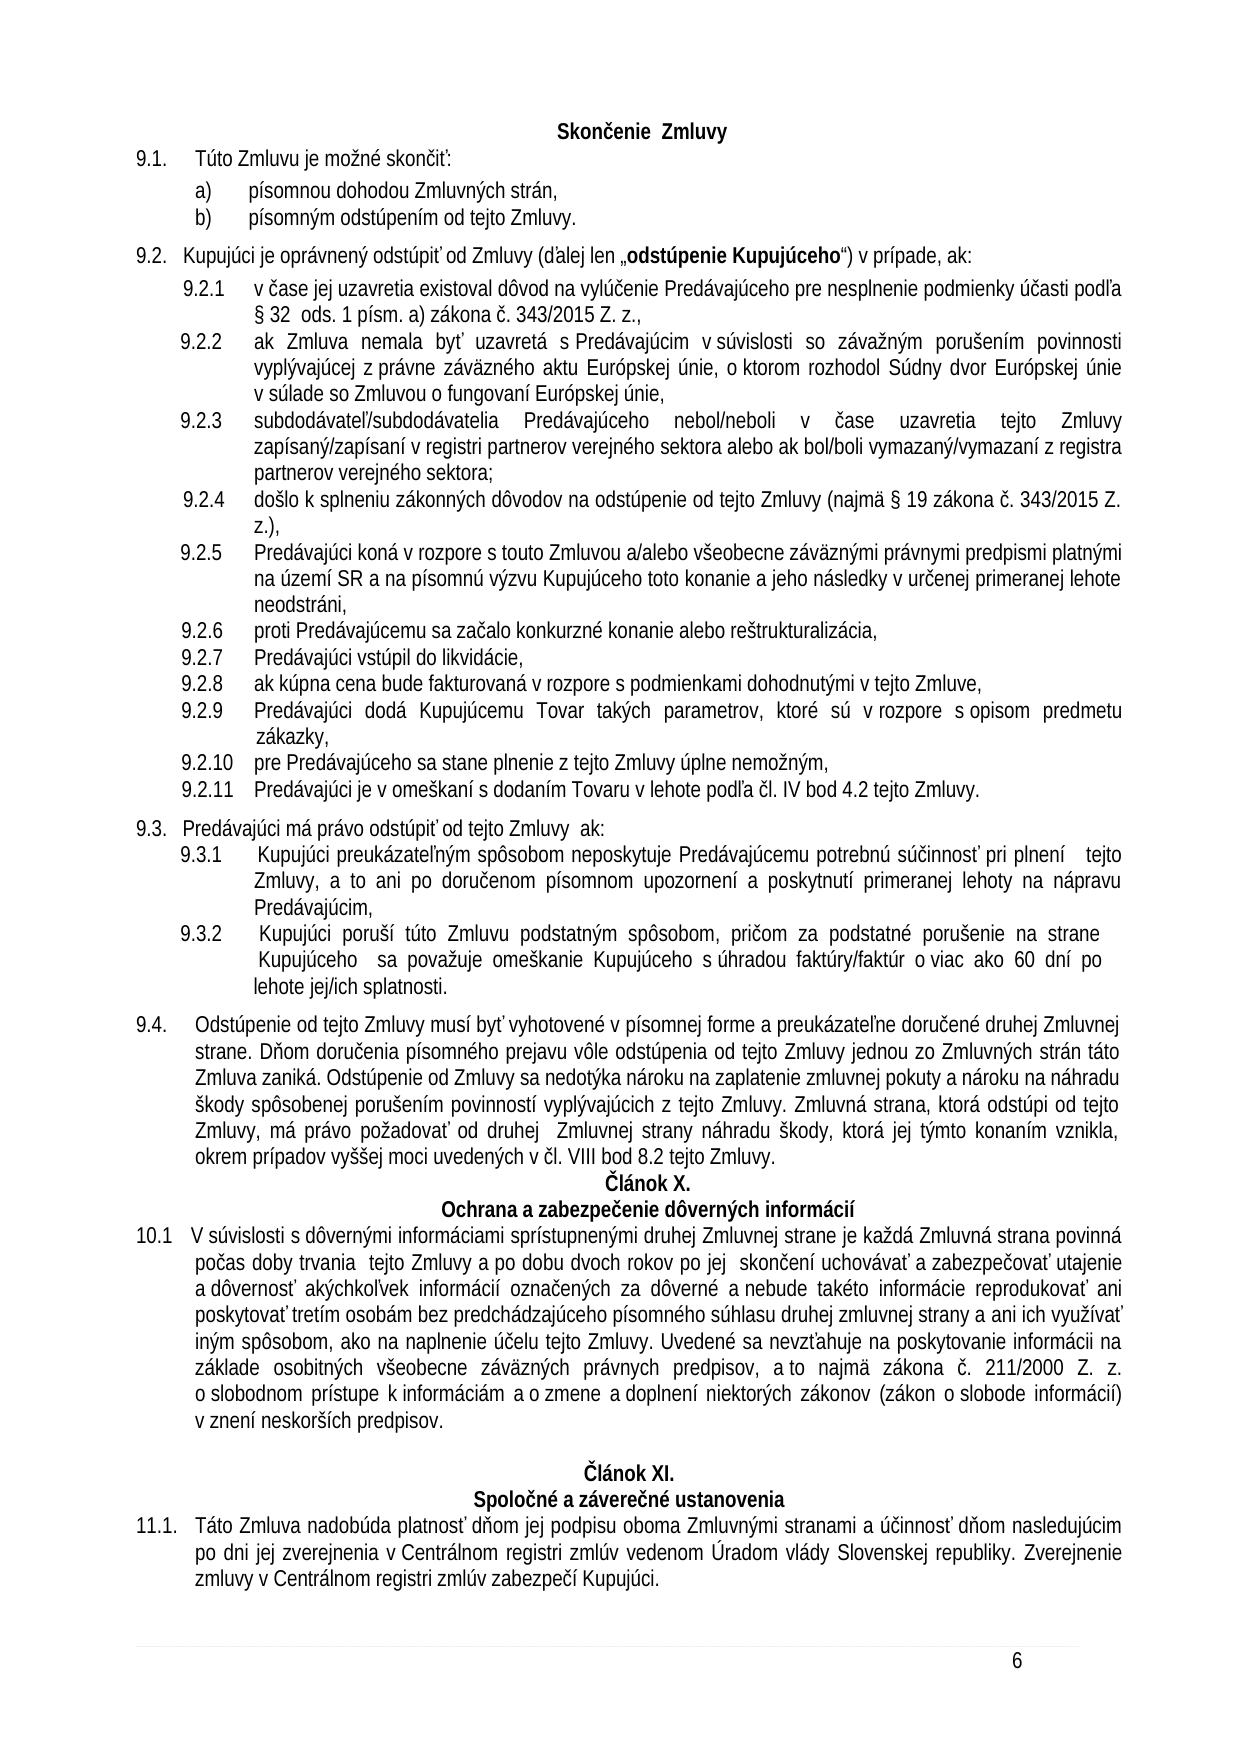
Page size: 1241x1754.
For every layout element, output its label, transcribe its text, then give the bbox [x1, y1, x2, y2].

list Predávajúci vstúpil do likvidácie, [181, 644, 1122, 670]
text Článok XI. [136, 1459, 1122, 1486]
list Kupujúci poruší túto Zmluvu podstatným spôsobom, pričom za podstatné porušenie na strane Kupujúceho sa považuje omeškanie Kupujúceho s úhradou faktúry/faktúr o viac ako 60 dní po lehote jej/ich splatnosti. [180, 920, 1122, 999]
list Článok X. [173, 1169, 1122, 1196]
list 9.2.2 ak Zmluva nemala byť uzavretá s Predávajúcim v súvislosti so závažným porušením povinnosti vyplývajúcej z právne záväzného aktu Európskej únie, o ktorom rozhodol Súdny dvor Európskej únie v súlade so Zmluvou o fungovaní Európskej únie, [180, 328, 1122, 407]
text 9.2. Kupujúci je oprávnený odstúpiť od Zmluvy (ďalej len „odstúpenie Kupujúceho“) v prípade, ak: [136, 242, 1122, 269]
list 9.3.1 Kupujúci preukázateľným spôsobom neposkytuje Predávajúcemu potrebnú súčinnosť pri plnení tejto Zmluvy, a to ani po doručenom písomnom upozornení a poskytnutí primeranej lehoty na nápravu Predávajúcim, [180, 841, 1122, 920]
text 9.2.4 došlo k splneniu zákonných dôvodov na odstúpenie od tejto Zmluvy (najmä § 19 zákona č. 343/2015 Z. z.), [136, 486, 1122, 538]
text 9.2.1 v čase jej uzavretia existoval dôvod na vylúčenie Predávajúceho pre nesplnenie podmienky účasti podľa § 32 ods. 1 písm. a) zákona č. 343/2015 Z. z., [136, 275, 1122, 328]
text 9.2.3 subdodávateľ/subdodávatelia Predávajúceho nebol/neboli v čase uzavretia tejto Zmluvy zapísaný/zapísaní v registri partnerov verejného sektora alebo ak bol/boli vymazaný/vymazaní z registra partnerov verejného sektora; [180, 407, 1122, 486]
list Odstúpenie od tejto Zmluvy musí byť vyhotovené v písomnej forme a preukázateľne doručené druhej Zmluvnej strane. Dňom doručenia písomného prejavu vôle odstúpenia od tejto Zmluvy jednou zo Zmluvných strán táto Zmluva zaniká. Odstúpenie od Zmluvy sa nedotýka nároku na zaplatenie zmluvnej pokuty a nároku na náhradu škody spôsobenej porušením povinností vyplývajúcich z tejto Zmluvy. Zmluvná strana, ktorá odstúpi od tejto Zmluvy, má právo požadovať od druhej Zmluvnej strany náhradu škody, ktorá jej týmto konaním vznikla, okrem prípadov vyššej moci uvedených v čl. VIII bod 8.2 tejto Zmluvy. [136, 1011, 1120, 1169]
list pre Predávajúceho sa stane plnenie z tejto Zmluvy úplne nemožným, [181, 749, 1122, 776]
list Táto Zmluva nadobúda platnosť dňom jej podpisu oboma Zmluvnými stranami a účinnosť dňom nasledujúcim po dni jej zverejnenia v Centrálnom registri zmlúv vedenom Úradom vlády Slovenskej republiky. Zverejnenie zmluvy v Centrálnom registri zmlúv zabezpečí Kupujúci. [136, 1512, 1122, 1591]
text Spoločné a záverečné ustanovenia [136, 1486, 1122, 1512]
list proti Predávajúcemu sa začalo konkurzné konanie alebo reštrukturalizácia, [181, 617, 1122, 644]
list písomnou dohodou Zmluvných strán, [195, 177, 1122, 203]
list písomným odstúpením od tejto Zmluvy. [195, 203, 1122, 230]
text 9.2.5 Predávajúci koná v rozpore s touto Zmluvou a/alebo všeobecne záväznými právnymi predpismi platnými na území SR a na písomnú výzvu Kupujúceho toto konanie a jeho následky v určenej primeranej lehote neodstráni, [180, 538, 1122, 617]
list Túto Zmluvu je možné skončiť: [136, 144, 1122, 171]
list Predávajúci dodá Kupujúcemu Tovar takých parametrov, ktoré sú v rozpore s opisom predmetu zákazky, [181, 697, 1122, 749]
text 9.3. Predávajúci má právo odstúpiť od tejto Zmluvy ak: [136, 814, 1122, 841]
list Predávajúci je v omeškaní s dodaním Tovaru v lehote podľa čl. IV bod 4.2 tejto Zmluvy. [181, 776, 1122, 802]
list ak kúpna cena bude fakturovaná v rozpore s podmienkami dohodnutými v tejto Zmluve, [181, 670, 1122, 697]
text Skončenie Zmluvy [136, 118, 1122, 144]
list 10.1 V súvislosti s dôvernými informáciami sprístupnenými druhej Zmluvnej strane je každá Zmluvná strana povinná počas doby trvania tejto Zmluvy a po dobu dvoch rokov po jej skončení uchovávať a zabezpečovať utajenie a dôvernosť akýchkoľvek informácií označených za dôverné a nebude takéto informácie reprodukovať ani poskytovať tretím osobám bez predchádzajúceho písomného súhlasu druhej zmluvnej strany a ani ich využívať iným spôsobom, ako na naplnenie účelu tejto Zmluvy. Uvedené sa nevzťahuje na poskytovanie informácii na základe osobitných všeobecne záväzných právnych predpisov, a to najmä zákona č. 211/2000 Z. z. o slobodnom prístupe k informáciám a o zmene a doplnení niektorých zákonov (zákon o slobode informácií) v znení neskorších predpisov. [136, 1222, 1122, 1433]
list Ochrana a zabezpečenie dôverných informácií [173, 1196, 1122, 1222]
